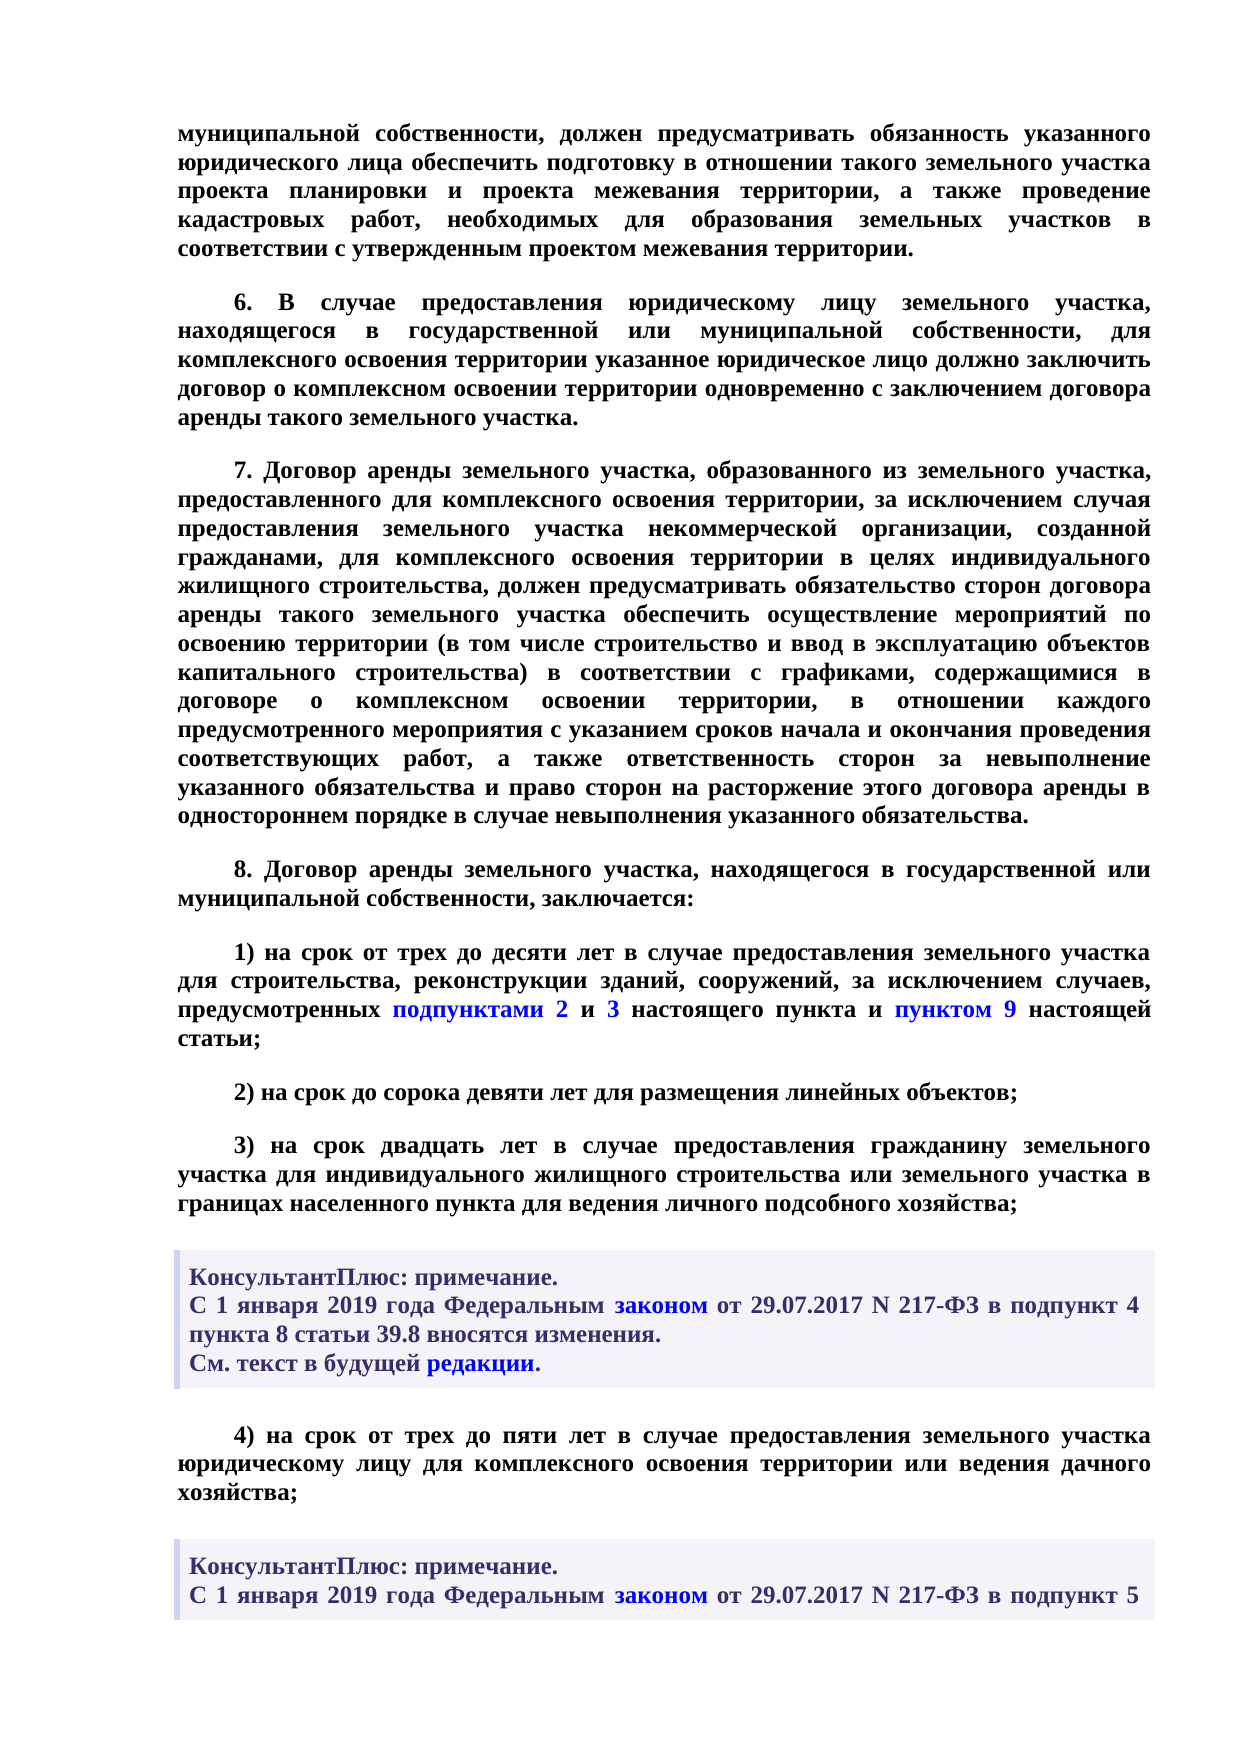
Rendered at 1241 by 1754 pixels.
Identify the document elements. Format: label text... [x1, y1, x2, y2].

text 2) на срок до сорока девяти лет для размещения линейных объектов; [177, 1077, 1152, 1106]
text 4) на срок от трех до пяти лет в случае предоставления земельного участка юридическому лицу для комплексного освоения территории или ведения дачного хозяйства; [177, 1420, 1152, 1506]
text 7. Договор аренды земельного участка, образованного из земельного участка, предоставленного для комплексного освоения территории, за исключением случая предоставления земельного участка некоммерческой организации, созданной гражданами, для комплексного освоения территории в целях индивидуального жилищного строительства, должен предусматривать обязательство сторон договора аренды такого земельного участка обеспечить осуществление мероприятий по освоению территории (в том числе строительство и ввод в эксплуатацию объектов капитального строительства) в соответствии с графиками, содержащимися в договоре о комплексном освоении территории, в отношении каждого предусмотренного мероприятия с указанием сроков начала и окончания проведения соответствующих работ, а также ответственность сторон за невыполнение указанного обязательства и право сторон на расторжение этого договора аренды в одностороннем порядке в случае невыполнения указанного обязательства. [177, 456, 1152, 829]
table_header КонсультантПлюс: примечание. С 1 января 2019 года Федеральным законом от 29.07.2017 N 217-ФЗ в подпункт 4 пункта 8 статьи 39.8 вносятся изменения. См. текст в будущей редакции. [180, 1250, 1149, 1388]
text 1) на срок от трех до десяти лет в случае предоставления земельного участка для строительства, реконструкции зданий, сооружений, за исключением случаев, предусмотренных подпунктами 2 и 3 настоящего пункта и пунктом 9 настоящей статьи; [177, 937, 1152, 1052]
text 8. Договор аренды земельного участка, находящегося в государственной или муниципальной собственности, заключается: [177, 854, 1152, 912]
text 6. В случае предоставления юридическому лицу земельного участка, находящегося в государственной или муниципальной собственности, для комплексного освоения территории указанное юридическое лицо должно заключить договор о комплексном освоении территории одновременно с заключением договора аренды такого земельного участка. [177, 287, 1152, 431]
text 3) на срок двадцать лет в случае предоставления гражданину земельного участка для индивидуального жилищного строительства или земельного участка в границах населенного пункта для ведения личного подсобного хозяйства; [177, 1131, 1152, 1217]
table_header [180, 1539, 1149, 1620]
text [177, 118, 1152, 262]
